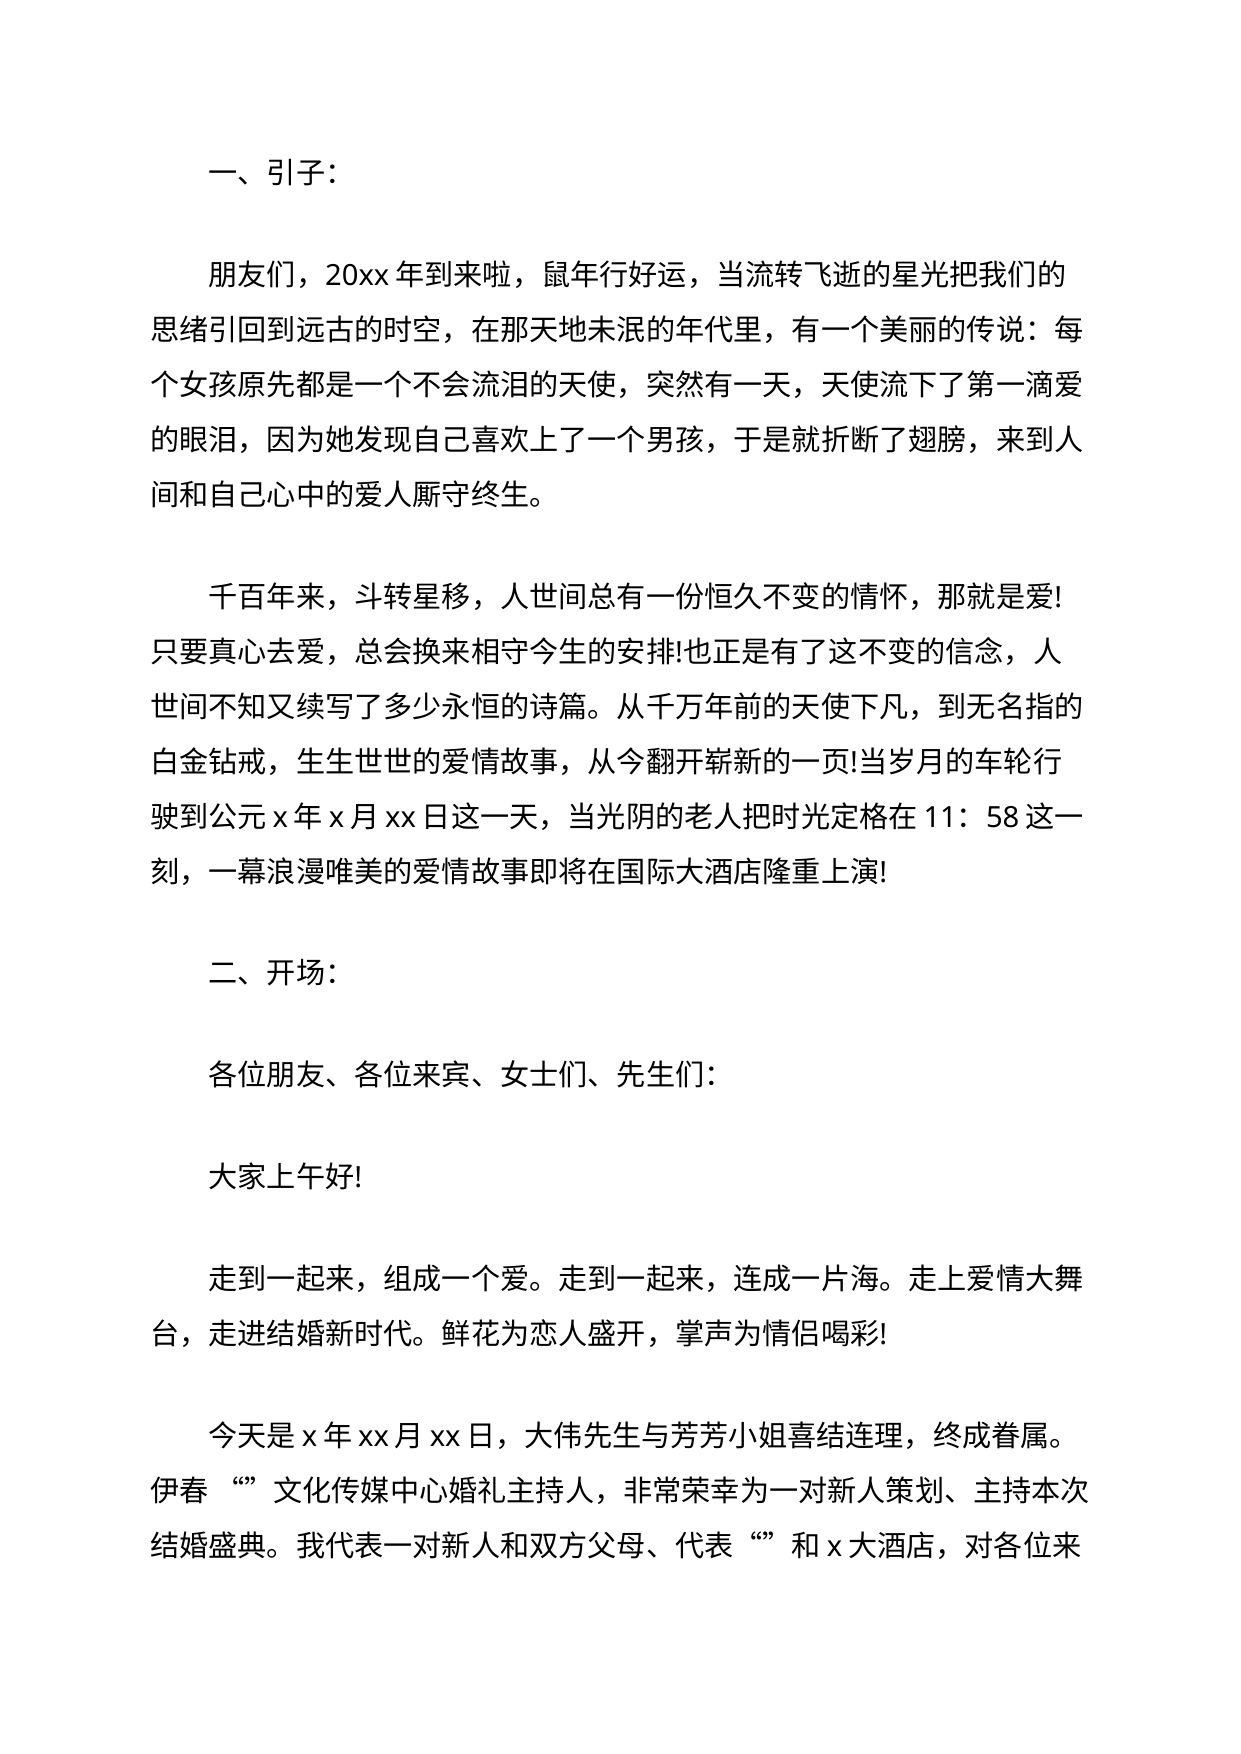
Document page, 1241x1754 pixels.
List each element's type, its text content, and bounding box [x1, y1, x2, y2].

text 千百年来，斗转星移，人世间总有一份恒久不变的情怀，那就是爱!只要真心去爱，总会换来相守今生的安排!也正是有了这不变的信念，人世间不知又续写了多少永恒的诗篇。从千万年前的天使下凡，到无名指的白金钻戒，生生世世的爱情故事，从今翻开崭新的一页!当岁月的车轮行驶到公元x年x月xx日这一天，当光阴的老人把时光定格在11：58这一刻，一幕浪漫唯美的爱情故事即将在国际大酒店隆重上演! [150, 573, 1090, 891]
text 各位朋友、各位来宾、女士们、先生们： [150, 1052, 1090, 1094]
text 朋友们，20xx年到来啦，鼠年行好运，当流转飞逝的星光把我们的思绪引回到远古的时空，在那天地未泯的年代里，有一个美丽的传说：每个女孩原先都是一个不会流泪的天使，突然有一天，天使流下了第一滴爱的眼泪，因为她发现自己喜欢上了一个男孩，于是就折断了翅膀，来到人间和自己心中的爱人厮守终生。 [150, 252, 1090, 514]
text 二、开场： [150, 950, 1090, 992]
text 大家上午好! [150, 1154, 1090, 1196]
text 一、引子： [150, 150, 1090, 192]
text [150, 1412, 1090, 1565]
text 走到一起来，组成一个爱。走到一起来，连成一片海。走上爱情大舞台，走进结婚新时代。鲜花为恋人盛开，掌声为情侣喝彩! [150, 1256, 1090, 1353]
